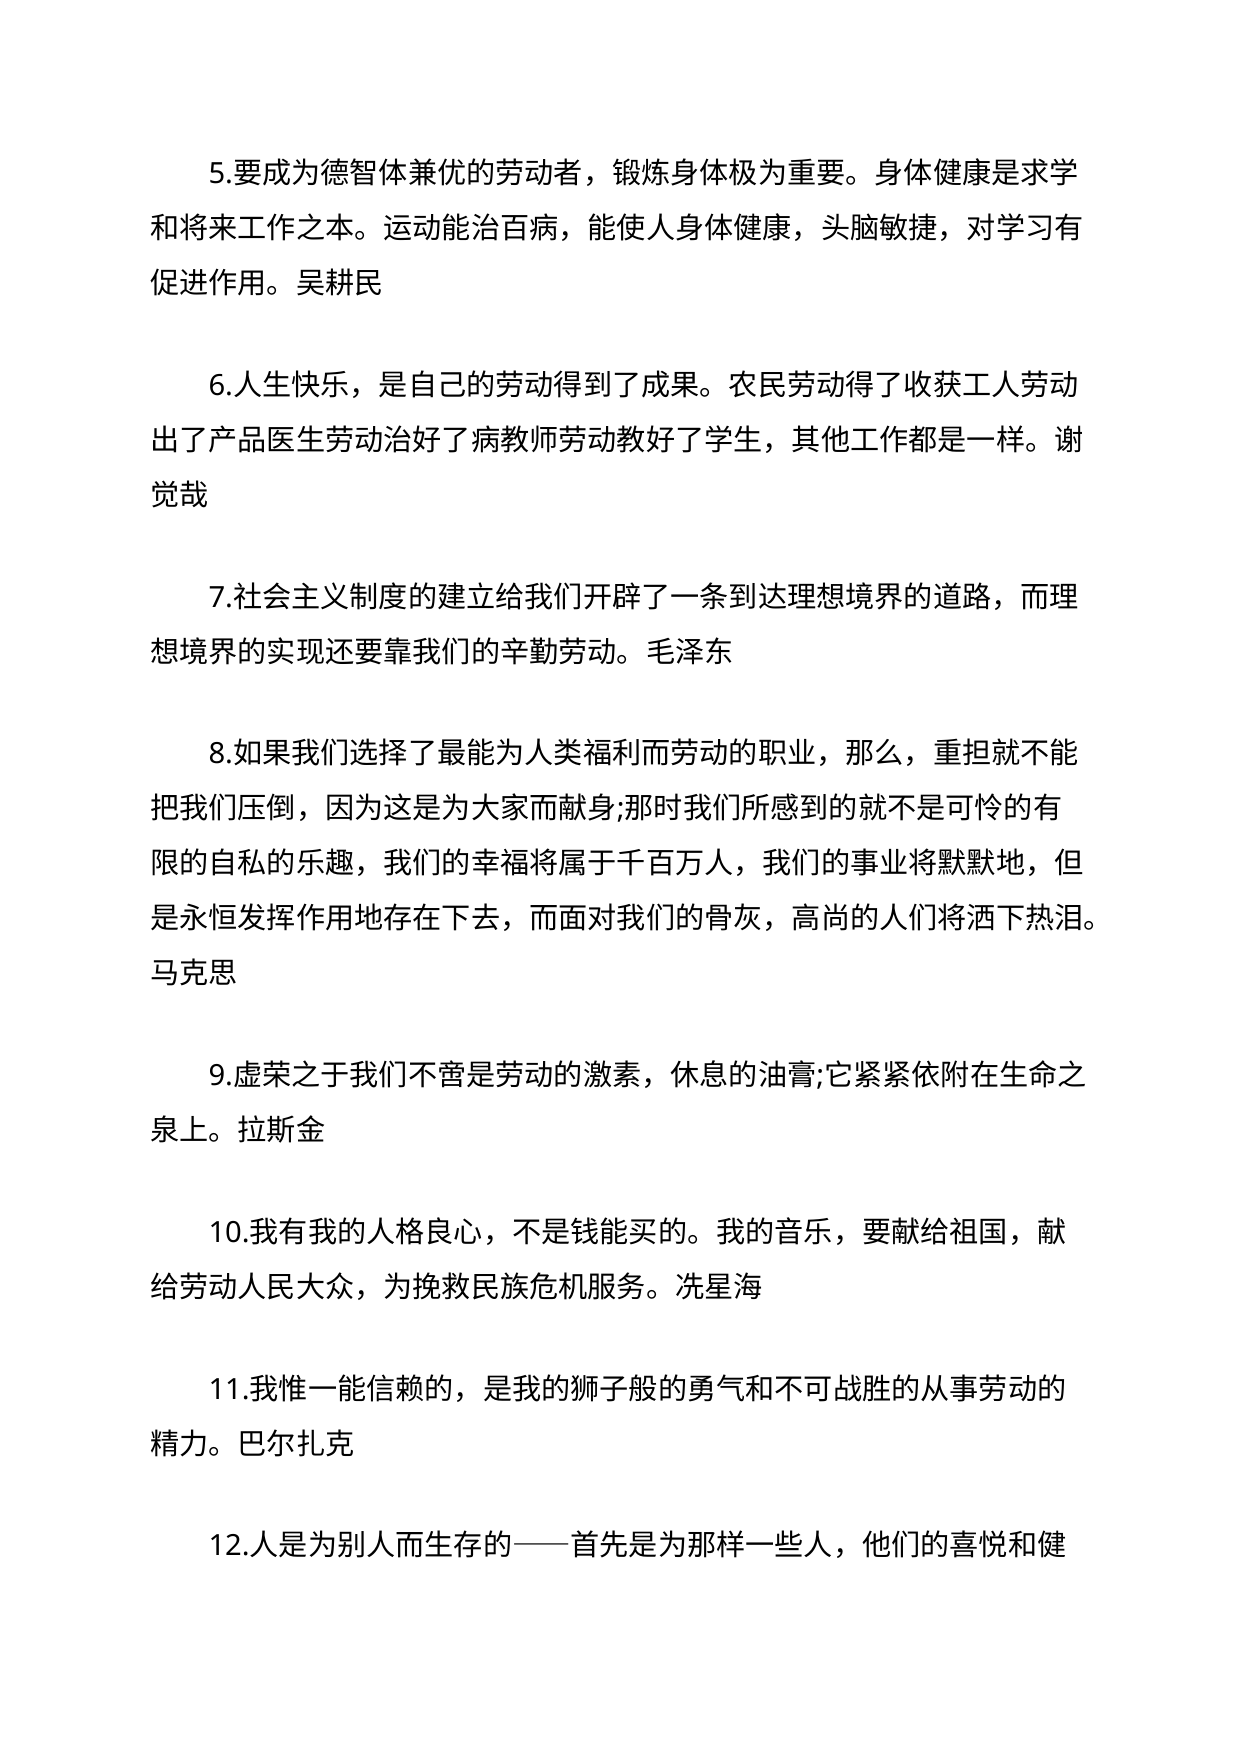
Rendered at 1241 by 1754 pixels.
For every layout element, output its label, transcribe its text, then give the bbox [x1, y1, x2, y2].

text 7.社会主义制度的建立给我们开辟了一条到达理想境界的道路，而理想境界的实现还要靠我们的辛勤劳动。毛泽东 [150, 573, 1090, 671]
text 9.虚荣之于我们不啻是劳动的激素，休息的油膏;它紧紧依附在生命之泉上。拉斯金 [150, 1052, 1090, 1149]
text 11.我惟一能信赖的，是我的狮子般的勇气和不可战胜的从事劳动的精力。巴尔扎克 [150, 1365, 1090, 1462]
text 5.要成为德智体兼优的劳动者，锻炼身体极为重要。身体健康是求学和将来工作之本。运动能治百病，能使人身体健康，头脑敏捷，对学习有促进作用。吴耕民 [150, 150, 1090, 302]
text 6.人生快乐，是自己的劳动得到了成果。农民劳动得了收获工人劳动出了产品医生劳动治好了病教师劳动教好了学生，其他工作都是一样。谢觉哉 [150, 362, 1090, 514]
text 8.如果我们选择了最能为人类福利而劳动的职业，那么，重担就不能把我们压倒，因为这是为大家而献身;那时我们所感到的就不是可怜的有限的自私的乐趣，我们的幸福将属于千百万人，我们的事业将默默地，但是永恒发挥作用地存在下去，而面对我们的骨灰，高尚的人们将洒下热泪。马克思 [150, 730, 1090, 992]
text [150, 1522, 1090, 1564]
text 10.我有我的人格良心，不是钱能买的。我的音乐，要献给祖国，献给劳动人民大众，为挽救民族危机服务。冼星海 [150, 1208, 1090, 1306]
